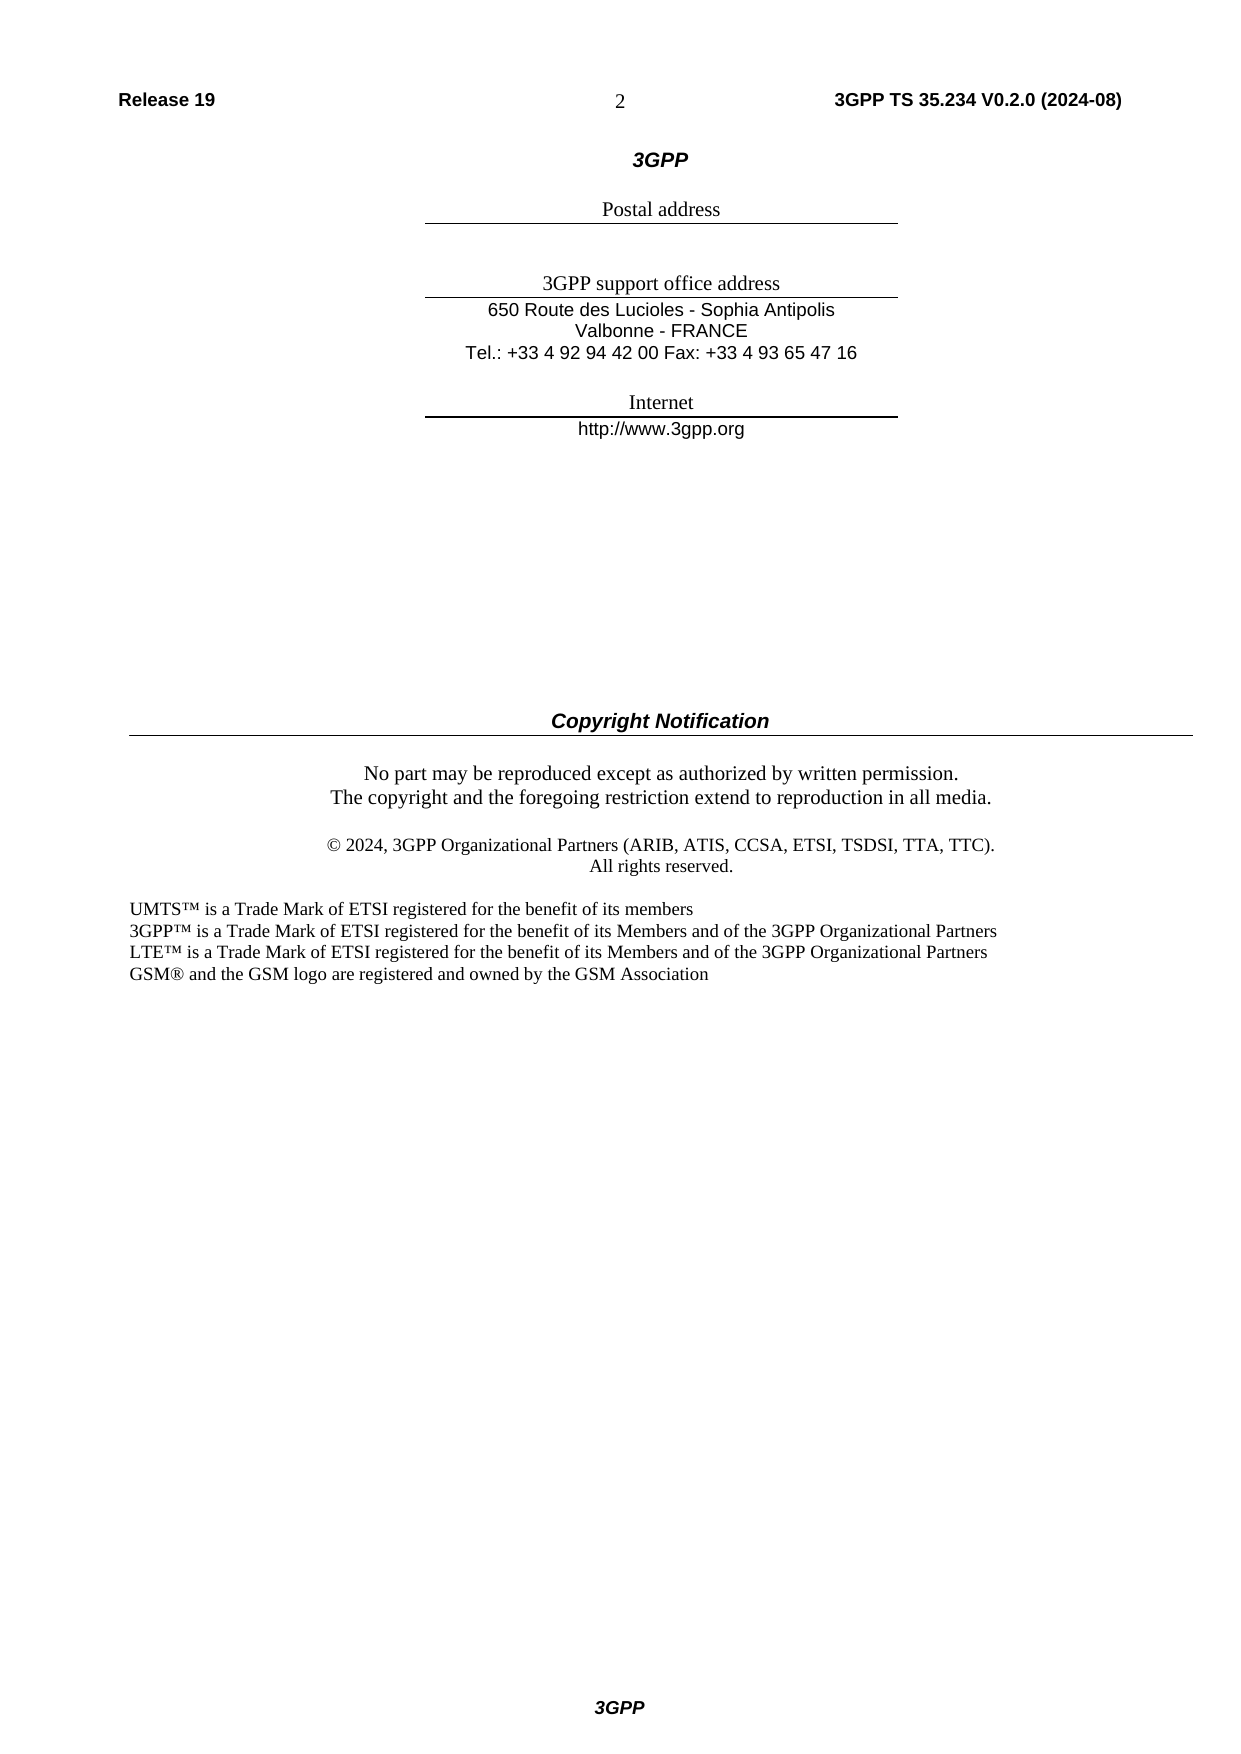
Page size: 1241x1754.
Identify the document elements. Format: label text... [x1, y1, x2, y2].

table_cell 3GPP Postal address 3GPP support office address 650 Route des Lucioles - Sophia Antipolis Valbonne - FRANCE Tel.: +33 4 92 94 42 00 Fax: +33 4 93 65 47 16 Internet http://www.3gpp.org [118, 148, 1204, 709]
table_cell Copyright Notification No part may be reproduced except as authorized by written permission. The copyright and the foregoing restriction extend to reproduction in all media. © 2024, 3GPP Organizational Partners (ARIB, ATIS, CCSA, ETSI, TSDSI, TTA, TTC). All rights reserved. UMTS™ is a Trade Mark of ETSI registered for the benefit of its members 3GPP™ is a Trade Mark of ETSI registered for the benefit of its Members and of the 3GPP Organizational Partners LTE™ is a Trade Mark of ETSI registered for the benefit of its Members and of the 3GPP Organizational Partners GSM® and the GSM logo are registered and owned by the GSM Association [118, 709, 1204, 1027]
